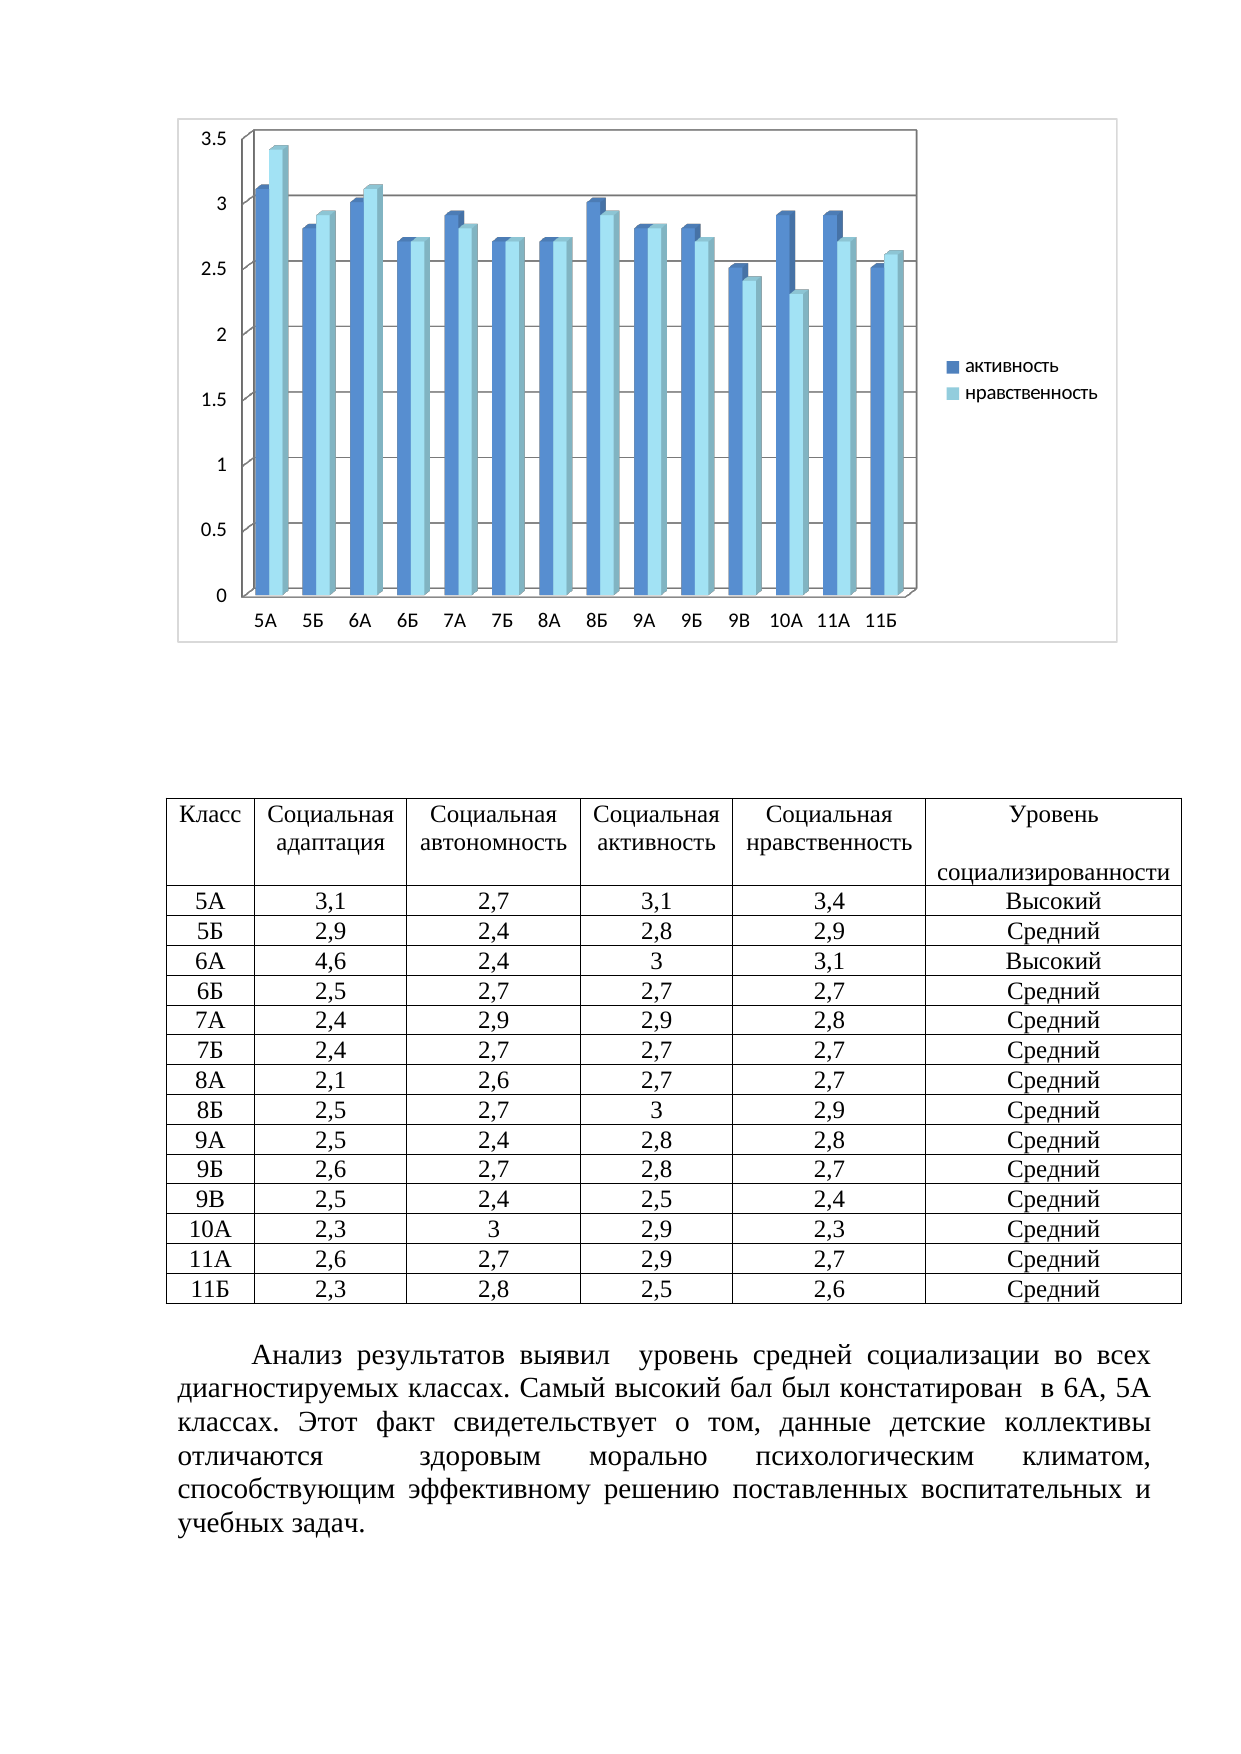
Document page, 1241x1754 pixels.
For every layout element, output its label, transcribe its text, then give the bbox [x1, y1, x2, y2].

table_cell 2,3 [255, 1214, 406, 1243]
table_cell 2,8 [407, 1274, 580, 1302]
table_cell Средний [926, 916, 1181, 945]
table_cell Средний [926, 1244, 1181, 1273]
table_cell 2,5 [255, 1095, 406, 1124]
table_cell 11А [167, 1244, 254, 1273]
table_cell 2,7 [581, 1065, 732, 1094]
table_cell 2,3 [733, 1214, 925, 1243]
table_cell Средний [926, 1095, 1181, 1124]
table_cell 2,5 [255, 1125, 406, 1153]
table_cell 2,4 [255, 1035, 406, 1064]
table_cell 6А [167, 946, 254, 975]
table_cell 5А [167, 886, 254, 915]
table_cell 2,4 [407, 916, 580, 945]
table_cell Средний [926, 1035, 1181, 1064]
table_cell 2,8 [581, 916, 732, 945]
table_cell 3 [581, 946, 732, 975]
table_cell 8Б [167, 1095, 254, 1124]
table_cell 3,1 [255, 886, 406, 915]
table_cell 2,6 [407, 1065, 580, 1094]
table_cell Средний [926, 1155, 1181, 1183]
table_cell 2,4 [407, 1125, 580, 1153]
table_header Социальная адаптация [255, 799, 406, 885]
table_cell 2,9 [407, 1006, 580, 1034]
table_cell 5Б [167, 916, 254, 945]
table_cell 7А [167, 1006, 254, 1034]
table_header Класс [167, 799, 254, 885]
table_cell 2,7 [581, 976, 732, 1004]
table_cell 3 [581, 1095, 732, 1124]
table_cell Высокий [926, 886, 1181, 915]
table_header Социальная активность [581, 799, 732, 885]
text Анализ результатов выявил уровень средней социализации во всех диагностируемых классах. Самый высокий бал был констатирован в 6А, 5А классах. Этот факт свидетельствует о том, данные детские коллективы отличаются здоровым морально психологическим климатом, способствующим эффективному решению поставленных воспитательных и учебных задач. [177, 1337, 1152, 1538]
table_cell 2,9 [733, 1095, 925, 1124]
table_cell 3,1 [733, 946, 925, 975]
table_cell 2,5 [581, 1274, 732, 1302]
table_cell 2,5 [255, 976, 406, 1004]
table_cell 2,7 [407, 1244, 580, 1273]
table_cell 2,6 [733, 1274, 925, 1302]
table_header Социальная автономность [407, 799, 580, 885]
table_cell 2,7 [407, 1035, 580, 1064]
table_cell 7Б [167, 1035, 254, 1064]
table_cell 2,4 [255, 1006, 406, 1034]
table_cell 2,7 [733, 1155, 925, 1183]
table_cell 2,9 [581, 1214, 732, 1243]
table_cell 2,4 [407, 1184, 580, 1213]
table_cell 2,5 [255, 1184, 406, 1213]
table_cell 9Б [167, 1155, 254, 1183]
table_cell 2,9 [255, 916, 406, 945]
table_cell Средний [926, 1214, 1181, 1243]
table_cell 2,8 [733, 1125, 925, 1153]
table_header Социальная нравственность [733, 799, 925, 885]
table_cell 2,7 [407, 976, 580, 1004]
table_cell Средний [926, 1184, 1181, 1213]
table_cell 2,9 [581, 1244, 732, 1273]
table_cell 9А [167, 1125, 254, 1153]
table_cell 2,5 [581, 1184, 732, 1213]
table_cell 2,7 [407, 1095, 580, 1124]
table_cell 4,6 [255, 946, 406, 975]
table_header Уровень социализированности [926, 799, 1181, 885]
table_cell 2,7 [733, 1065, 925, 1094]
table_cell Средний [926, 1274, 1181, 1302]
table_cell 2,7 [733, 1035, 925, 1064]
table_cell 2,7 [581, 1035, 732, 1064]
table_cell 2,4 [733, 1184, 925, 1213]
table_cell 10А [167, 1214, 254, 1243]
table_cell 3,1 [581, 886, 732, 915]
table_cell 3 [407, 1214, 580, 1243]
table_cell 2,4 [407, 946, 580, 975]
table_cell 2,7 [733, 1244, 925, 1273]
table_cell Средний [926, 1065, 1181, 1094]
table_cell 8А [167, 1065, 254, 1094]
table_cell 2,1 [255, 1065, 406, 1094]
table_cell 9В [167, 1184, 254, 1213]
table_cell 2,8 [581, 1125, 732, 1153]
table_cell Средний [926, 1125, 1181, 1153]
table_cell 2,3 [255, 1274, 406, 1302]
table_cell Средний [926, 976, 1181, 1004]
table_cell 2,7 [733, 976, 925, 1004]
table_cell Средний [926, 1006, 1181, 1034]
table_cell 2,9 [581, 1006, 732, 1034]
table_cell 3,4 [733, 886, 925, 915]
table_cell 2,6 [255, 1244, 406, 1273]
table_cell Высокий [926, 946, 1181, 975]
table_cell 2,7 [407, 1155, 580, 1183]
table_cell 11Б [167, 1274, 254, 1302]
table_cell 2,7 [407, 886, 580, 915]
table_cell 2,8 [581, 1155, 732, 1183]
table_cell 2,9 [733, 916, 925, 945]
table_cell 2,6 [255, 1155, 406, 1183]
table_cell 2,8 [733, 1006, 925, 1034]
table_cell 6Б [167, 976, 254, 1004]
